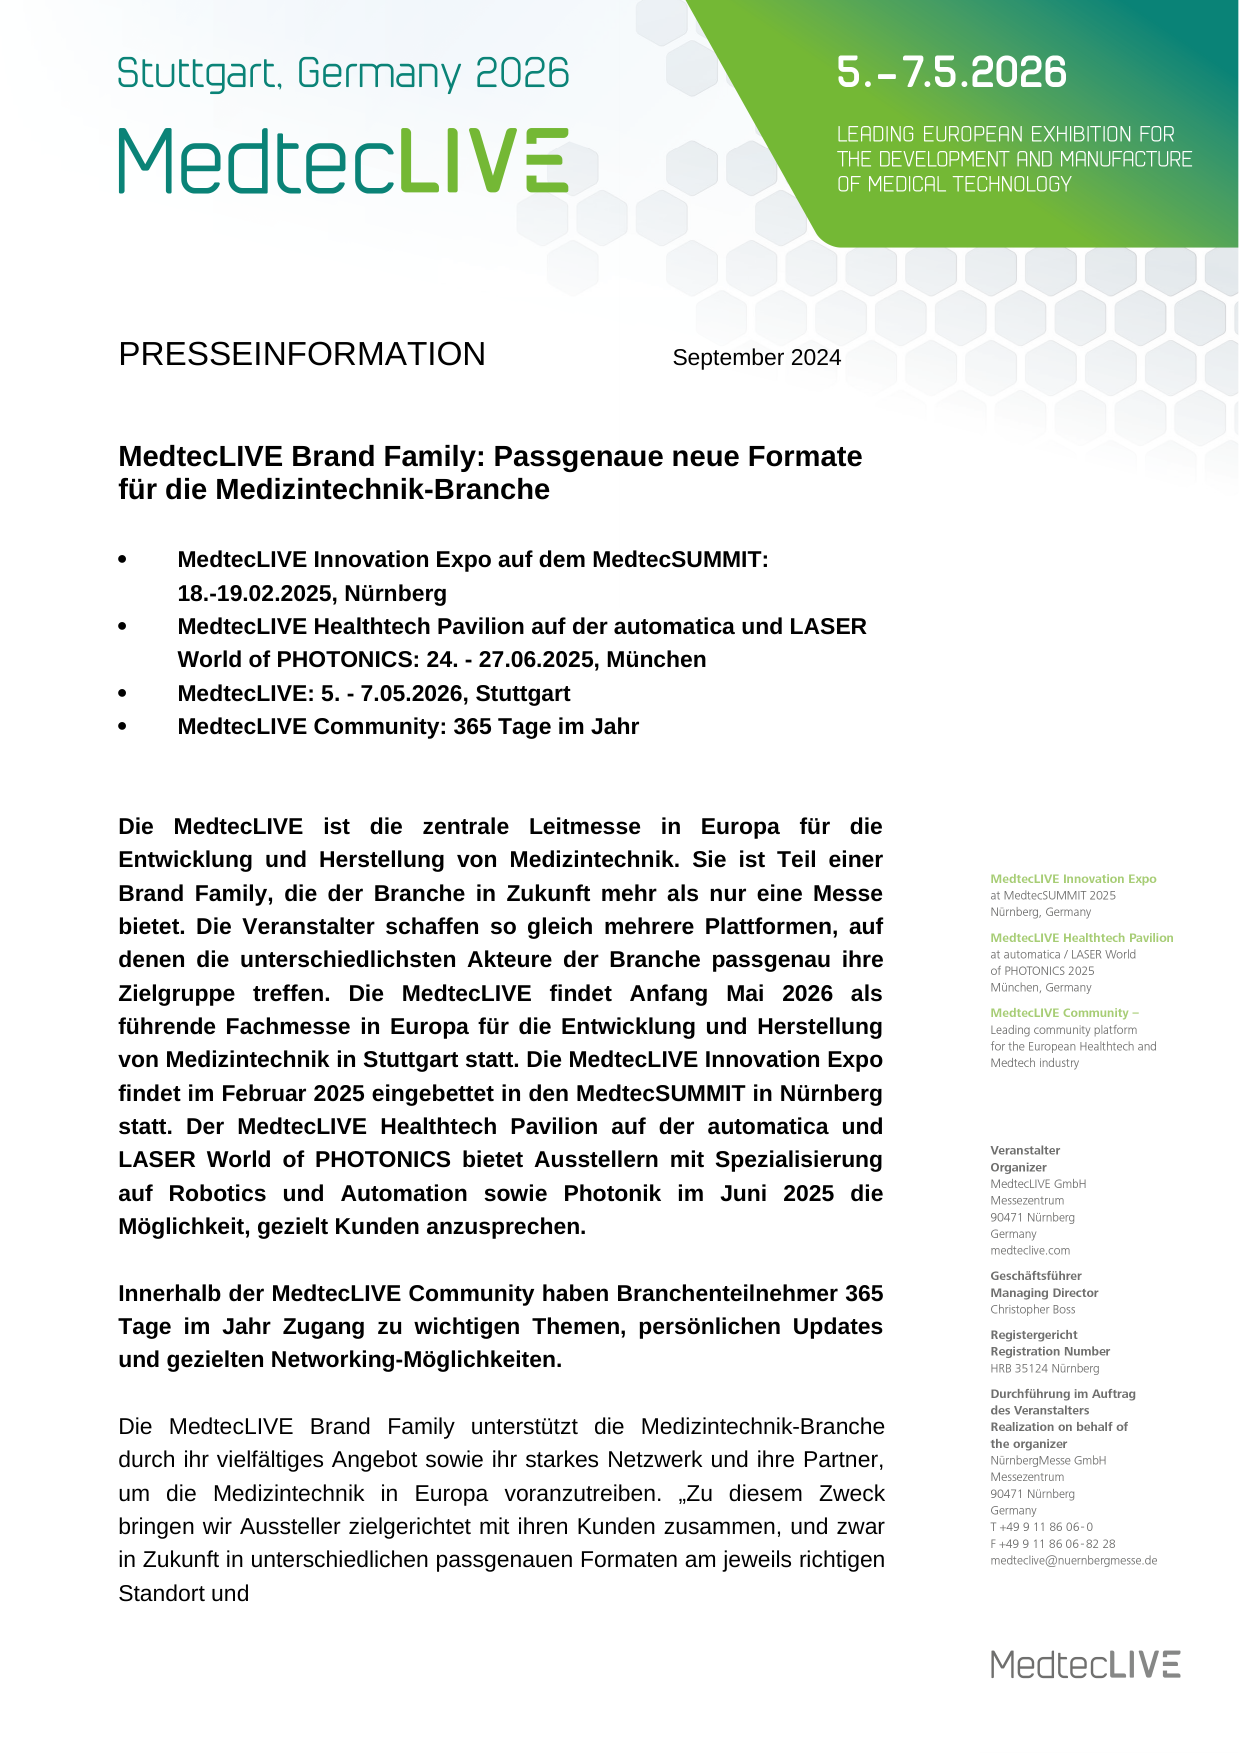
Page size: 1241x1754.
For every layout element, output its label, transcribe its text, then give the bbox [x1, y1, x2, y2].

picture [0, 0, 1239, 608]
list MedtecLIVE Innovation Expo auf dem MedtecSUMMIT: 18.-19.02.2025, Nürnberg [118, 539, 884, 606]
picture [980, 856, 1239, 1753]
subtitle PRESSEINFORMATION September 2024 [118, 334, 884, 372]
list MedtecLIVE: 5. - 7.05.2026, Stuttgart [118, 673, 884, 706]
list MedtecLIVE Community: 365 Tage im Jahr [118, 706, 884, 739]
list MedtecLIVE Healthtech Pavilion auf der automatica und LASER World of PHOTONICS: 24. - 27.06.2025, München [118, 606, 884, 673]
text Innerhalb der MedtecLIVE Community haben Branchenteilnehmer 365 Tage im Jahr Zugang zu wichtigen Themen, persönlichen Updates und gezielten Networking-Möglichkeiten. [118, 1273, 884, 1373]
text Die MedtecLIVE ist die zentrale Leitmesse in Europa für die Entwicklung und Herstellung von Medizintechnik. Sie ist Teil einer Brand Family, die der Branche in Zukunft mehr als nur eine Messe bietet. Die Veranstalter schaffen so gleich mehrere Plattformen, auf denen die unterschiedlichsten Akteure der Branche passgenau ihre Zielgruppe treffen. Die MedtecLIVE findet Anfang Mai 2026 als führende Fachmesse in Europa für die Entwicklung und Herstellung von Medizintechnik in Stuttgart statt. Die MedtecLIVE Innovation Expo findet im Februar 2025 eingebettet in den MedtecSUMMIT in Nürnberg statt. Der MedtecLIVE Healthtech Pavilion auf der automatica und LASER World of PHOTONICS bietet Ausstellern mit Spezialisierung auf Robotics und Automation sowie Photonik im Juni 2025 die Möglichkeit, gezielt Kunden anzusprechen. [118, 806, 884, 1239]
text Die MedtecLIVE Brand Family unterstützt die Medizintechnik-Branche durch ihr vielfältiges Angebot sowie ihr starkes Netzwerk und ihre Partner, um die Medizintechnik in Europa voranzutreiben. „Zu diesem Zweck bringen wir Aussteller zielgerichtet mit ihren Kunden zusammen, und zwar in Zukunft in unterschiedlichen passgenauen Formaten am jeweils richtigen Standort und [118, 1406, 886, 1606]
text MedtecLIVE Brand Family: Passgenaue neue Formate für die Medizintechnik-Branche [118, 439, 884, 506]
